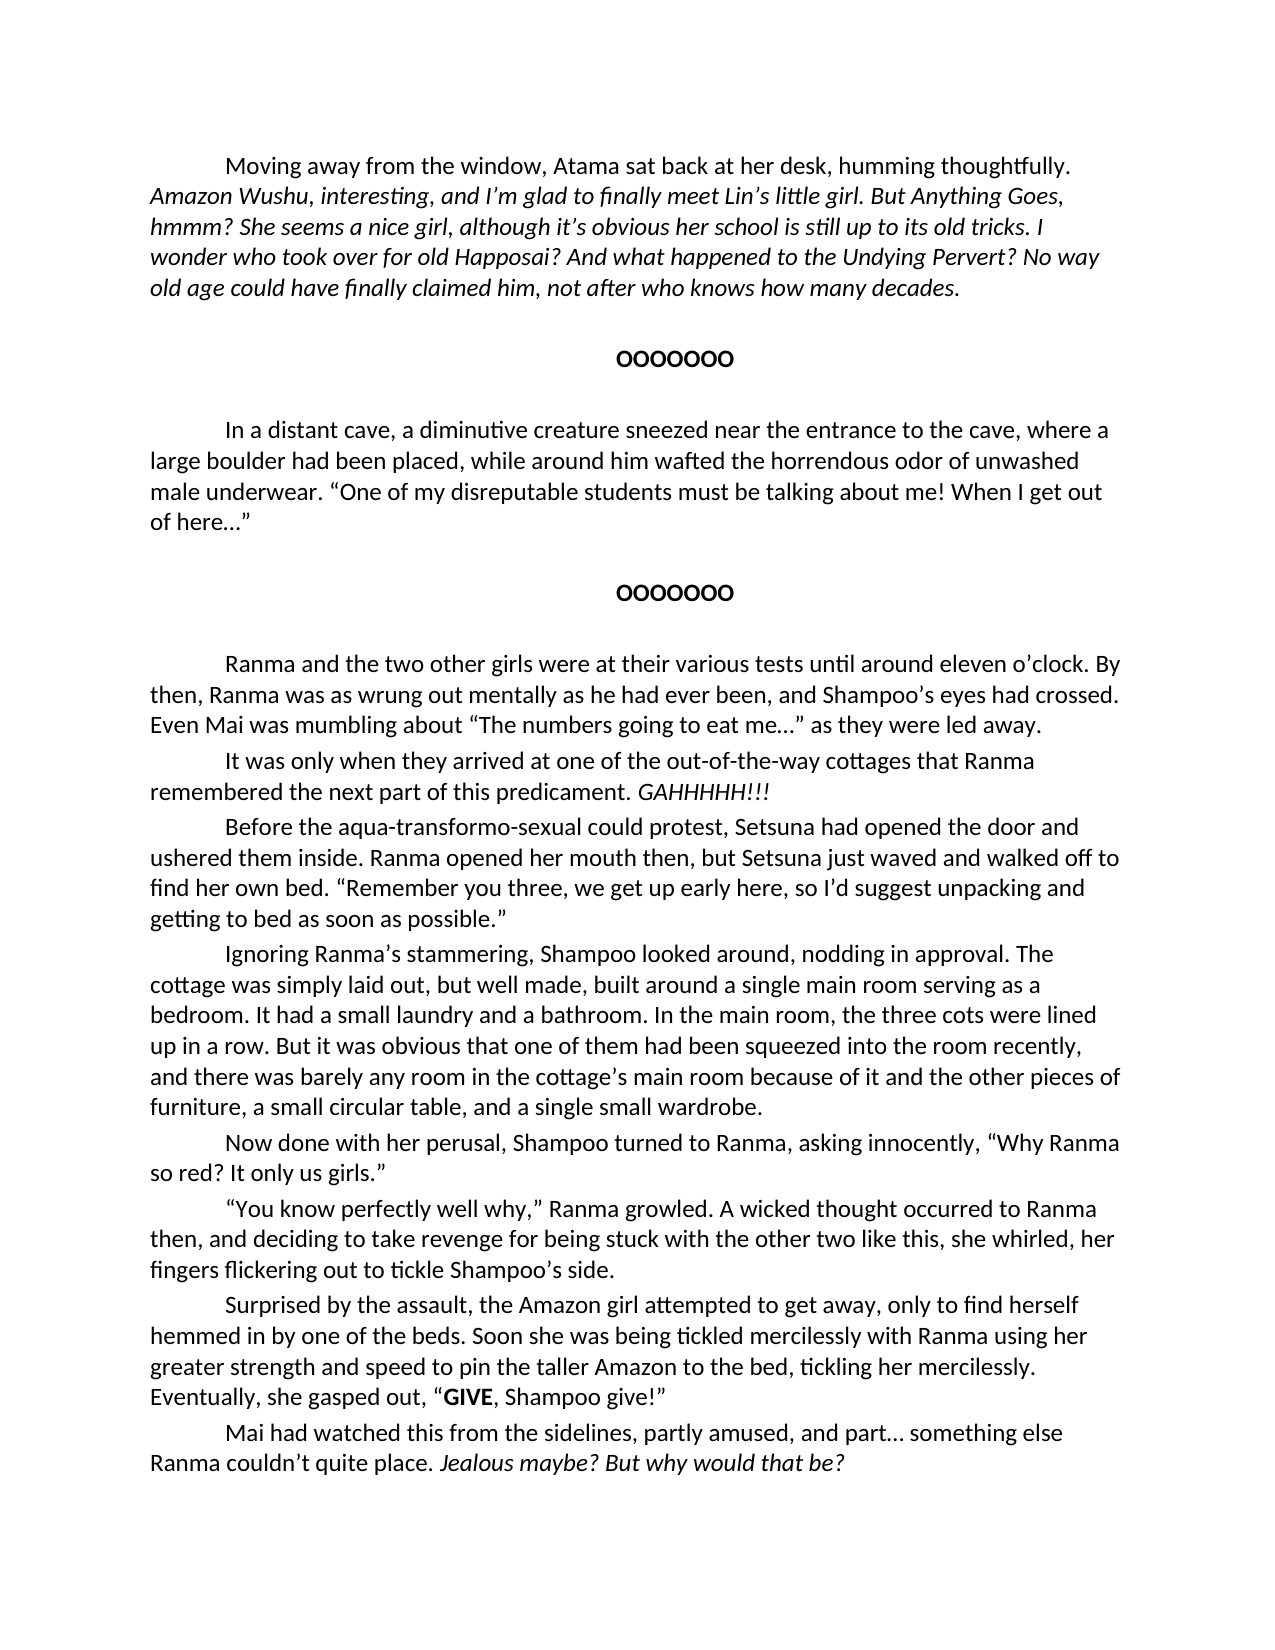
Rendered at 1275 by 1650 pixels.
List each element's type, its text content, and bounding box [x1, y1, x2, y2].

text OOOOOOO [150, 577, 1125, 608]
text In a distant cave, a diminutive creature sneezed near the entrance to the cave, where a large boulder had been placed, while around him wafted the horrendous odor of unwashed male underwear. “One of my disreputable students must be talking about me! When I get out of here…” [150, 414, 1125, 537]
text OOOOOOO [150, 343, 1125, 374]
text It was only when they arrived at one of the out-of-the-way cottages that Ranma remembered the next part of this predicament. GAHHHHH!!! [150, 745, 1125, 806]
text Now done with her perusal, Shampoo turned to Ranma, asking innocently, “Why Ranma so red? It only us girls.” [150, 1127, 1125, 1188]
text Ignoring Ranma’s stammering, Shampoo looked around, nodding in approval. The cottage was simply laid out, but well made, built around a single main room serving as a bedroom. It had a small laundry and a bathroom. In the main room, the three cots were lined up in a row. But it was obvious that one of them had been squeezed into the room recently, and there was barely any room in the cottage’s main room because of it and the other pieces of furniture, a small circular table, and a single small wardrobe. [150, 939, 1125, 1122]
text Surprised by the assault, the Amazon girl attempted to get away, only to find herself hemmed in by one of the beds. Soon she was being tickled mercilessly with Ranma using her greater strength and speed to pin the taller Amazon to the bed, tickling her mercilessly. Eventually, she gasped out, “GIVE, Shampoo give!” [150, 1290, 1125, 1412]
text “You know perfectly well why,” Ranma growled. A wicked thought occurred to Ranma then, and deciding to take revenge for being stuck with the other two like this, she whirled, her fingers flickering out to tickle Shampoo’s side. [150, 1193, 1125, 1284]
text Moving away from the window, Atama sat back at her desk, humming thoughtfully. Amazon Wushu, interesting, and I’m glad to finally meet Lin’s little girl. But Anything Goes, hmmm? She seems a nice girl, although it’s obvious her school is still up to its old tricks. I wonder who took over for old Happosai? And what happened to the Undying Pervert? No way old age could have finally claimed him, not after who knows how many decades. [150, 150, 1125, 303]
text Mai had watched this from the sidelines, partly amused, and part… something else Ranma couldn’t quite place. Jealous maybe? But why would that be? [150, 1417, 1125, 1478]
text Before the aqua-transformo-sexual could protest, Setsuna had opened the door and ushered them inside. Ranma opened her mouth then, but Setsuna just waved and walked off to find her own bed. “Remember you three, we get up early here, so I’d suggest unpacking and getting to bed as soon as possible.” [150, 811, 1125, 933]
text Ranma and the two other girls were at their various tests until around eleven o’clock. By then, Ranma was as wrung out mentally as he had ever been, and Shampoo’s eyes had crossed. Even Mai was mumbling about “The numbers going to eat me…” as they were led away. [150, 649, 1125, 740]
